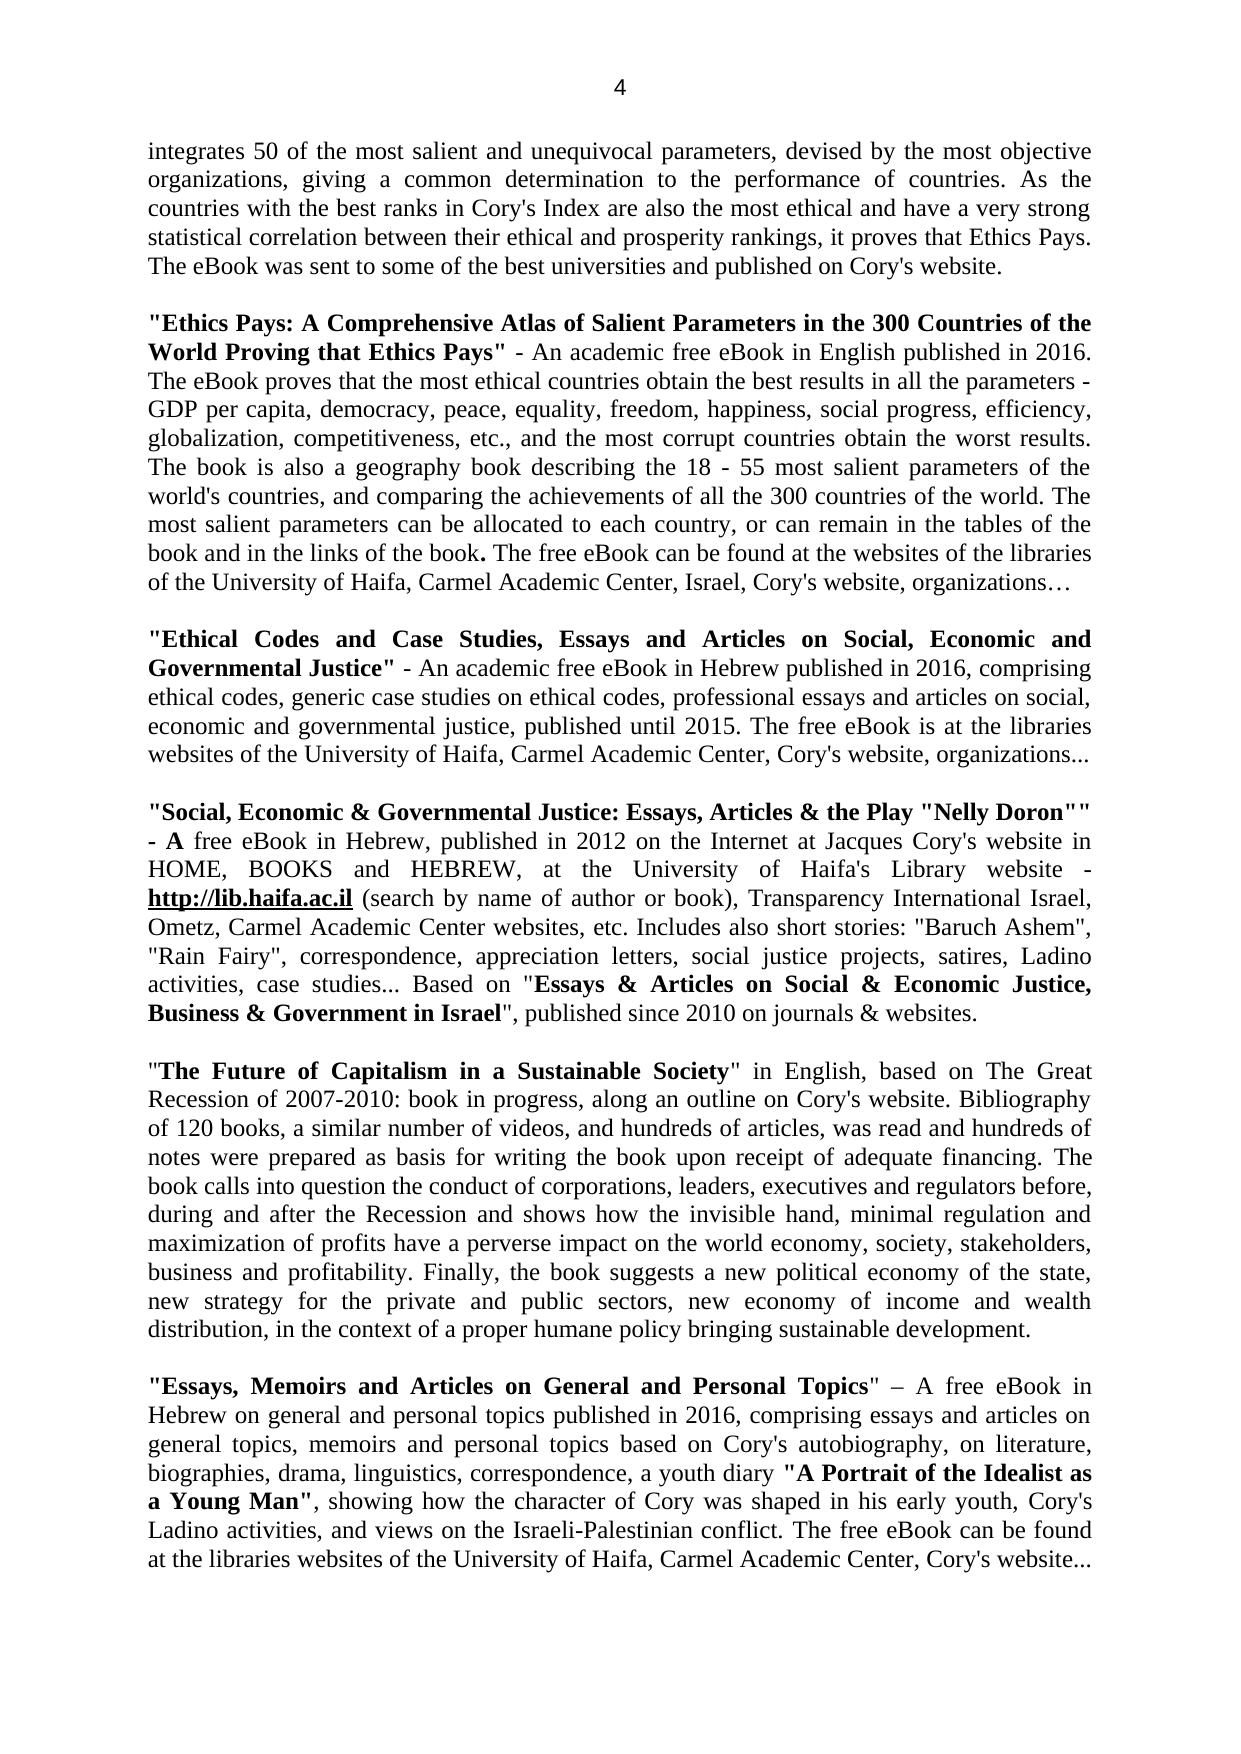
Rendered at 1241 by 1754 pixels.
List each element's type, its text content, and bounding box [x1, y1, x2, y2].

text "Social, Economic & Governmental Justice: Essays, Articles & the Play "Nelly Doron"" - A free eBook in Hebrew, published in 2012 on the Internet at Jacques Cory's website in HOME, BOOKS and HEBREW, at the University of Haifa's Library website - http://lib.haifa.ac.il (search by name of author or book), Transparency International Israel, Ometz, Carmel Academic Center websites, etc. Includes also short stories: "Baruch Ashem", "Rain Fairy", correspondence, appreciation letters, social justice projects, satires, Ladino activities, case studies... Based on "Essays & Articles on Social & Economic Justice, Business & Government in Israel", published since 2010 on journals & websites. [148, 797, 1092, 1027]
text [148, 136, 1092, 279]
text "Ethical Codes and Case Studies, Essays and Articles on Social, Economic and Governmental Justice" - An academic free eBook in Hebrew published in 2016, comprising ethical codes, generic case studies on ethical codes, professional essays and articles on social, economic and governmental justice, published until 2015. The free eBook is at the libraries websites of the University of Haifa, Carmel Academic Center, Cory's website, organizations... [148, 624, 1092, 768]
text "Essays, Memoirs and Articles on General and Personal Topics" – A free eBook in Hebrew on general and personal topics published in 2016, comprising essays and articles on general topics, memoirs and personal topics based on Cory's autobiography, on literature, biographies, drama, linguistics, correspondence, a youth diary "A Portrait of the Idealist as a Young Man", showing how the character of Cory was shaped in his early youth, Cory's Ladino activities, and views on the Israeli-Palestinian conflict. The free eBook can be found at the libraries websites of the University of Haifa, Carmel Academic Center, Cory's website... [148, 1371, 1092, 1573]
text "The Future of Capitalism in a Sustainable Society" in English, based on The Great Recession of 2007-2010: book in progress, along an outline on Cory's website. Bibliography of 120 books, a similar number of videos, and hundreds of articles, was read and hundreds of notes were prepared as basis for writing the book upon receipt of adequate financing. The book calls into question the conduct of corporations, leaders, executives and regulators before, during and after the Recession and shows how the invisible hand, minimal regulation and maximization of profits have a perverse impact on the world economy, society, stakeholders, business and profitability. Finally, the book suggests a new political economy of the state, new strategy for the private and public sectors, new economy of income and wealth distribution, in the context of a proper humane policy bringing sustainable development. [148, 1056, 1092, 1343]
text "Ethics Pays: A Comprehensive Atlas of Salient Parameters in the 300 Countries of the World Proving that Ethics Pays" - An academic free eBook in English published in 2016. The eBook proves that the most ethical countries obtain the best results in all the parameters - GDP per capita, democracy, peace, equality, freedom, happiness, social progress, efficiency, globalization, competitiveness, etc., and the most corrupt countries obtain the worst results. The book is also a geography book describing the 18 - 55 most salient parameters of the world's countries, and comparing the achievements of all the 300 countries of the world. The most salient parameters can be allocated to each country, or can remain in the tables of the book and in the links of the book. The free eBook can be found at the websites of the libraries of the University of Haifa, Carmel Academic Center, Israel, Cory's website, organizations… [148, 308, 1092, 596]
